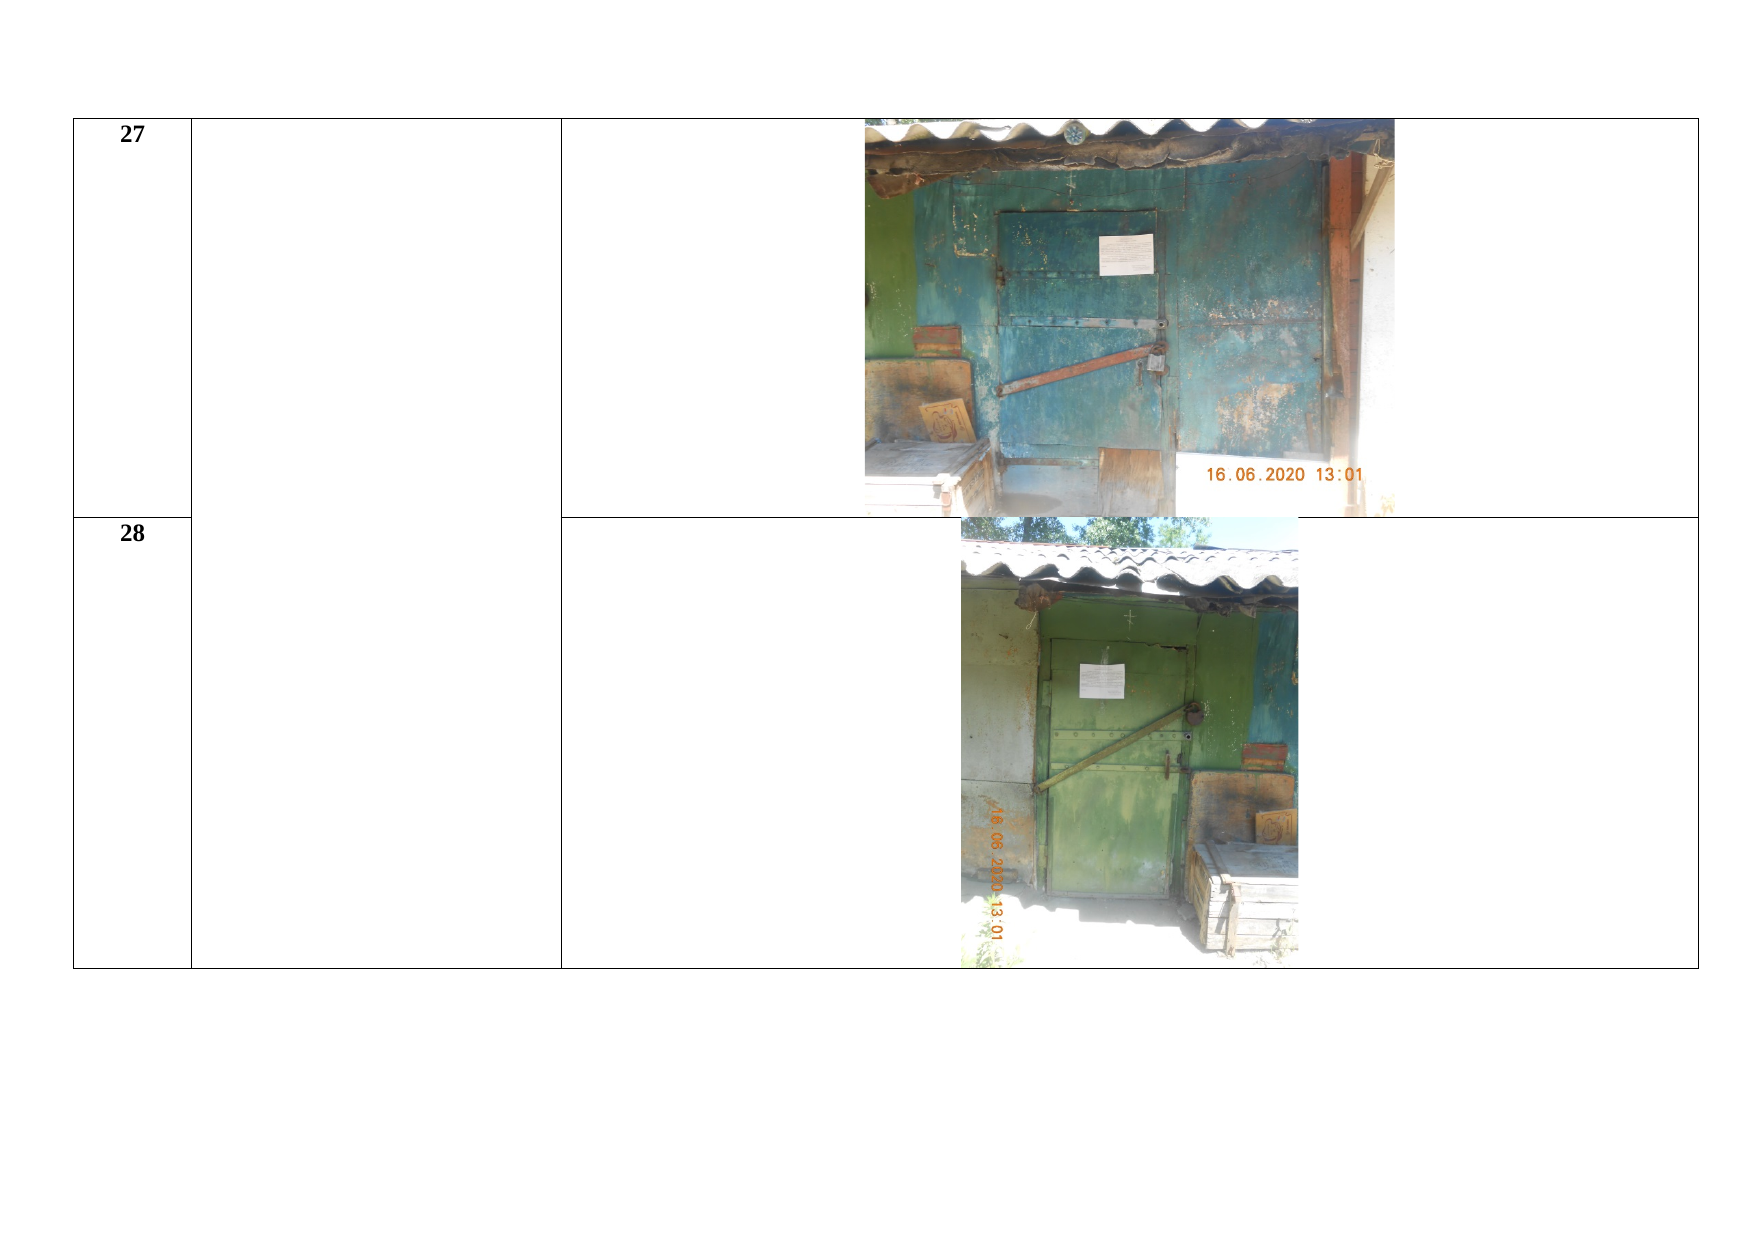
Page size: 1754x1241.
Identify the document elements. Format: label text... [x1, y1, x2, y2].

table_cell [562, 518, 961, 968]
table_cell 27 [74, 119, 191, 517]
table_cell 28 [74, 518, 191, 968]
table_cell [1299, 518, 1698, 968]
table_cell [1395, 119, 1698, 517]
picture [864, 119, 1395, 968]
table_cell [562, 119, 864, 517]
